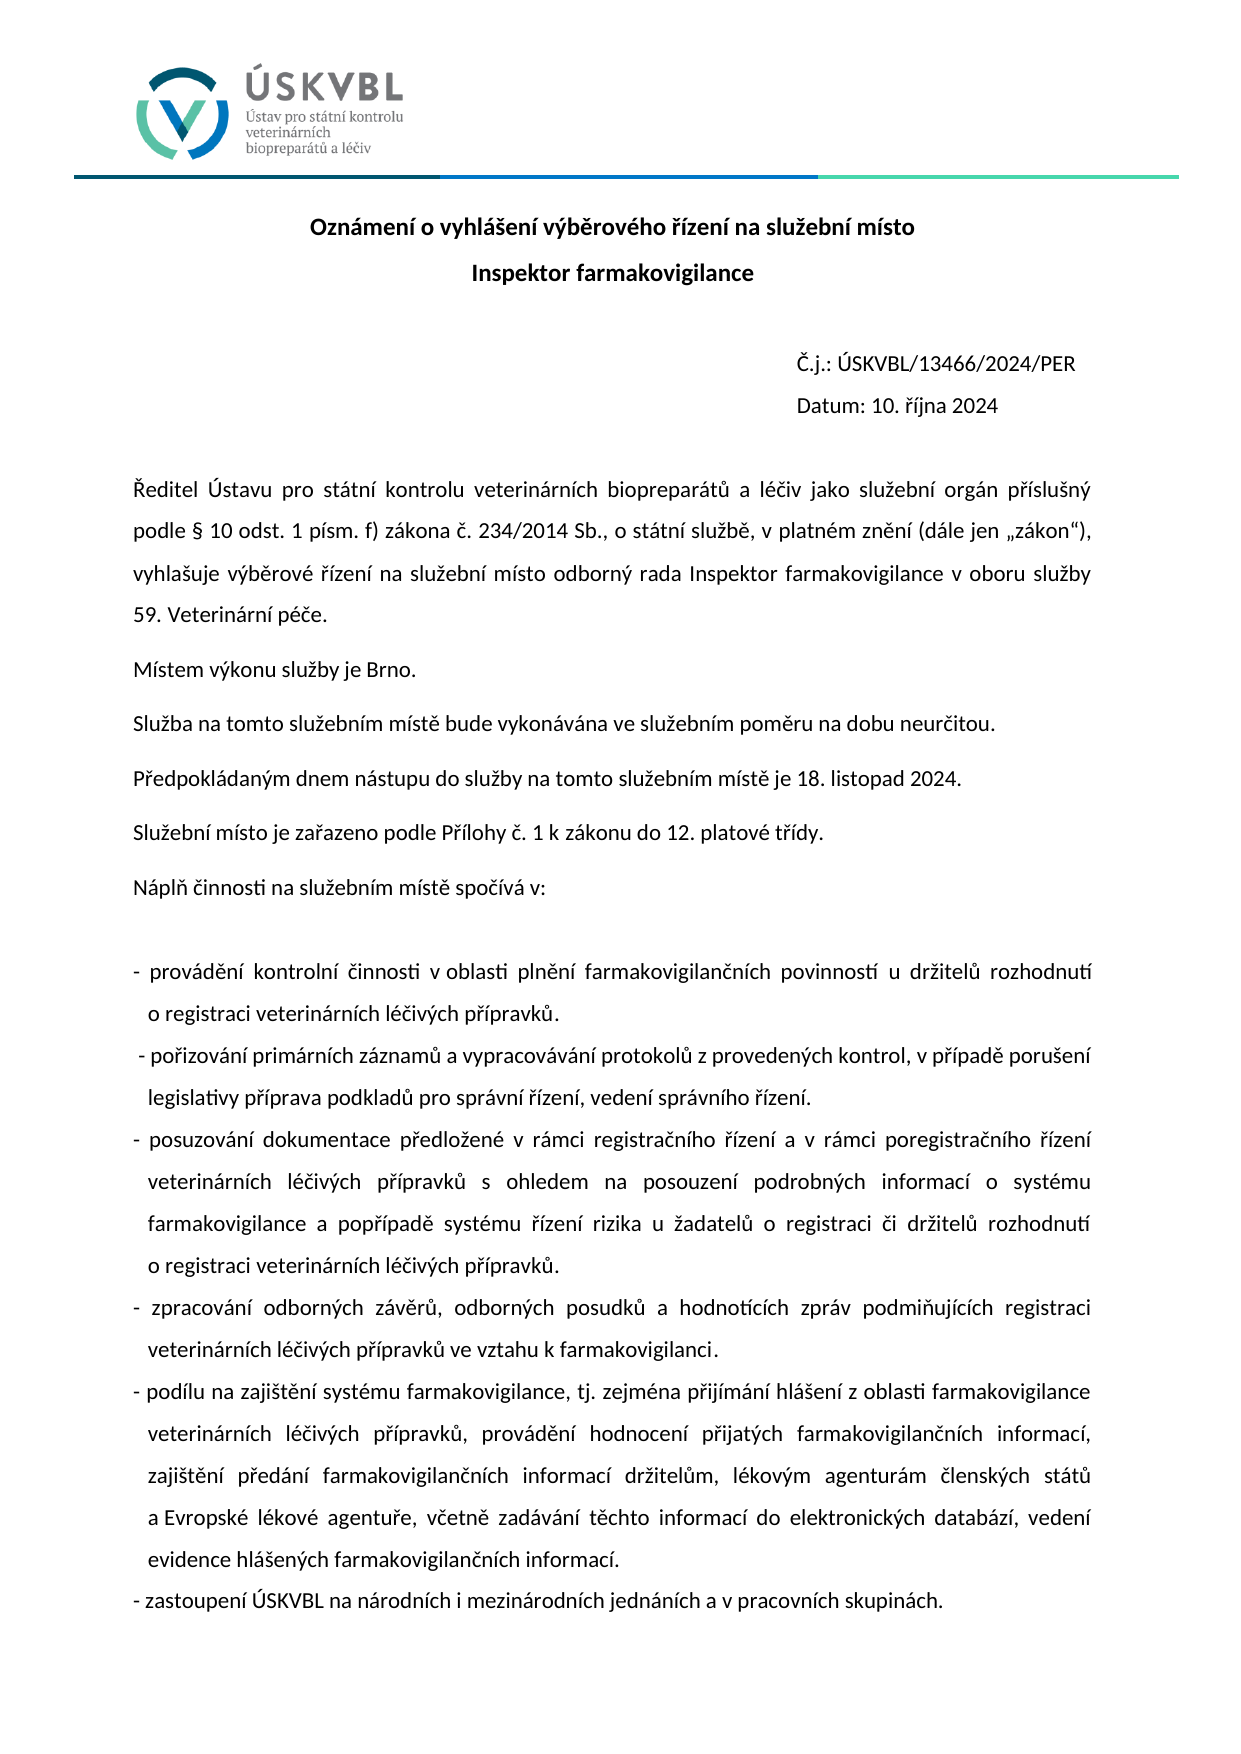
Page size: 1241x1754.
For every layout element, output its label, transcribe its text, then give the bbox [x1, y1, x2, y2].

text Oznámení o vyhlášení výběrového řízení na služební místo [133, 212, 1093, 242]
text Náplň činnosti na služebním místě spočívá v: [133, 873, 1093, 901]
text Předpokládaným dnem nástupu do služby na tomto služebním místě je 18. listopad 2024. [133, 764, 1093, 792]
text Služba na tomto služebním místě bude vykonávána ve služebním poměru na dobu neurčitou. [133, 709, 1093, 738]
text - podílu na zajištění systému farmakovigilance, tj. zejména přijímání hlášení z oblasti farmakovigilance veterinárních léčivých přípravků, provádění hodnocení přijatých farmakovigilančních informací, zajištění předání farmakovigilančních informací držitelům, lékovým agenturám členských států a Evropské lékové agentuře, včetně zadávání těchto informací do elektronických databází, vedení evidence hlášených farmakovigilančních informací. [133, 1377, 1093, 1573]
picture [132, 59, 407, 169]
text Služební místo je zařazeno podle Přílohy č. 1 k zákonu do 12. platové třídy. [133, 818, 1093, 847]
text Inspektor farmakovigilance [133, 257, 1093, 288]
text Č.j.: ÚSKVBL/13466/2024/PER [797, 349, 1093, 377]
text - pořizování primárních záznamů a vypracovávání protokolů z provedených kontrol, v případě porušení legislativy příprava podkladů pro správní řízení, vedení správního řízení. [133, 1041, 1093, 1111]
text - provádění kontrolní činnosti v oblasti plnění farmakovigilančních povinností u držitelů rozhodnutí o registraci veterinárních léčivých přípravků. [133, 957, 1093, 1027]
text - zpracování odborných závěrů, odborných posudků a hodnotících zpráv podmiňujících registraci veterinárních léčivých přípravků ve vztahu k farmakovigilanci. [133, 1293, 1093, 1363]
text - posuzování dokumentace předložené v rámci registračního řízení a v rámci poregistračního řízení veterinárních léčivých přípravků s ohledem na posouzení podrobných informací o systému farmakovigilance a popřípadě systému řízení rizika u žadatelů o registraci či držitelů rozhodnutí o registraci veterinárních léčivých přípravků. [133, 1125, 1093, 1279]
text Ředitel Ústavu pro státní kontrolu veterinárních biopreparátů a léčiv jako služební orgán příslušný podle § 10 odst. 1 písm. f) zákona č. 234/2014 Sb., o státní službě, v platném znění (dále jen „zákon“), vyhlašuje výběrové řízení na služební místo odborný rada Inspektor farmakovigilance v oboru služby 59. Veterinární péče. [133, 475, 1093, 629]
text Datum: 10. října 2024 [797, 391, 1093, 419]
text Místem výkonu služby je Brno. [133, 655, 1093, 683]
text - zastoupení ÚSKVBL na národních i mezinárodních jednáních a v pracovních skupinách. [133, 1587, 1093, 1615]
